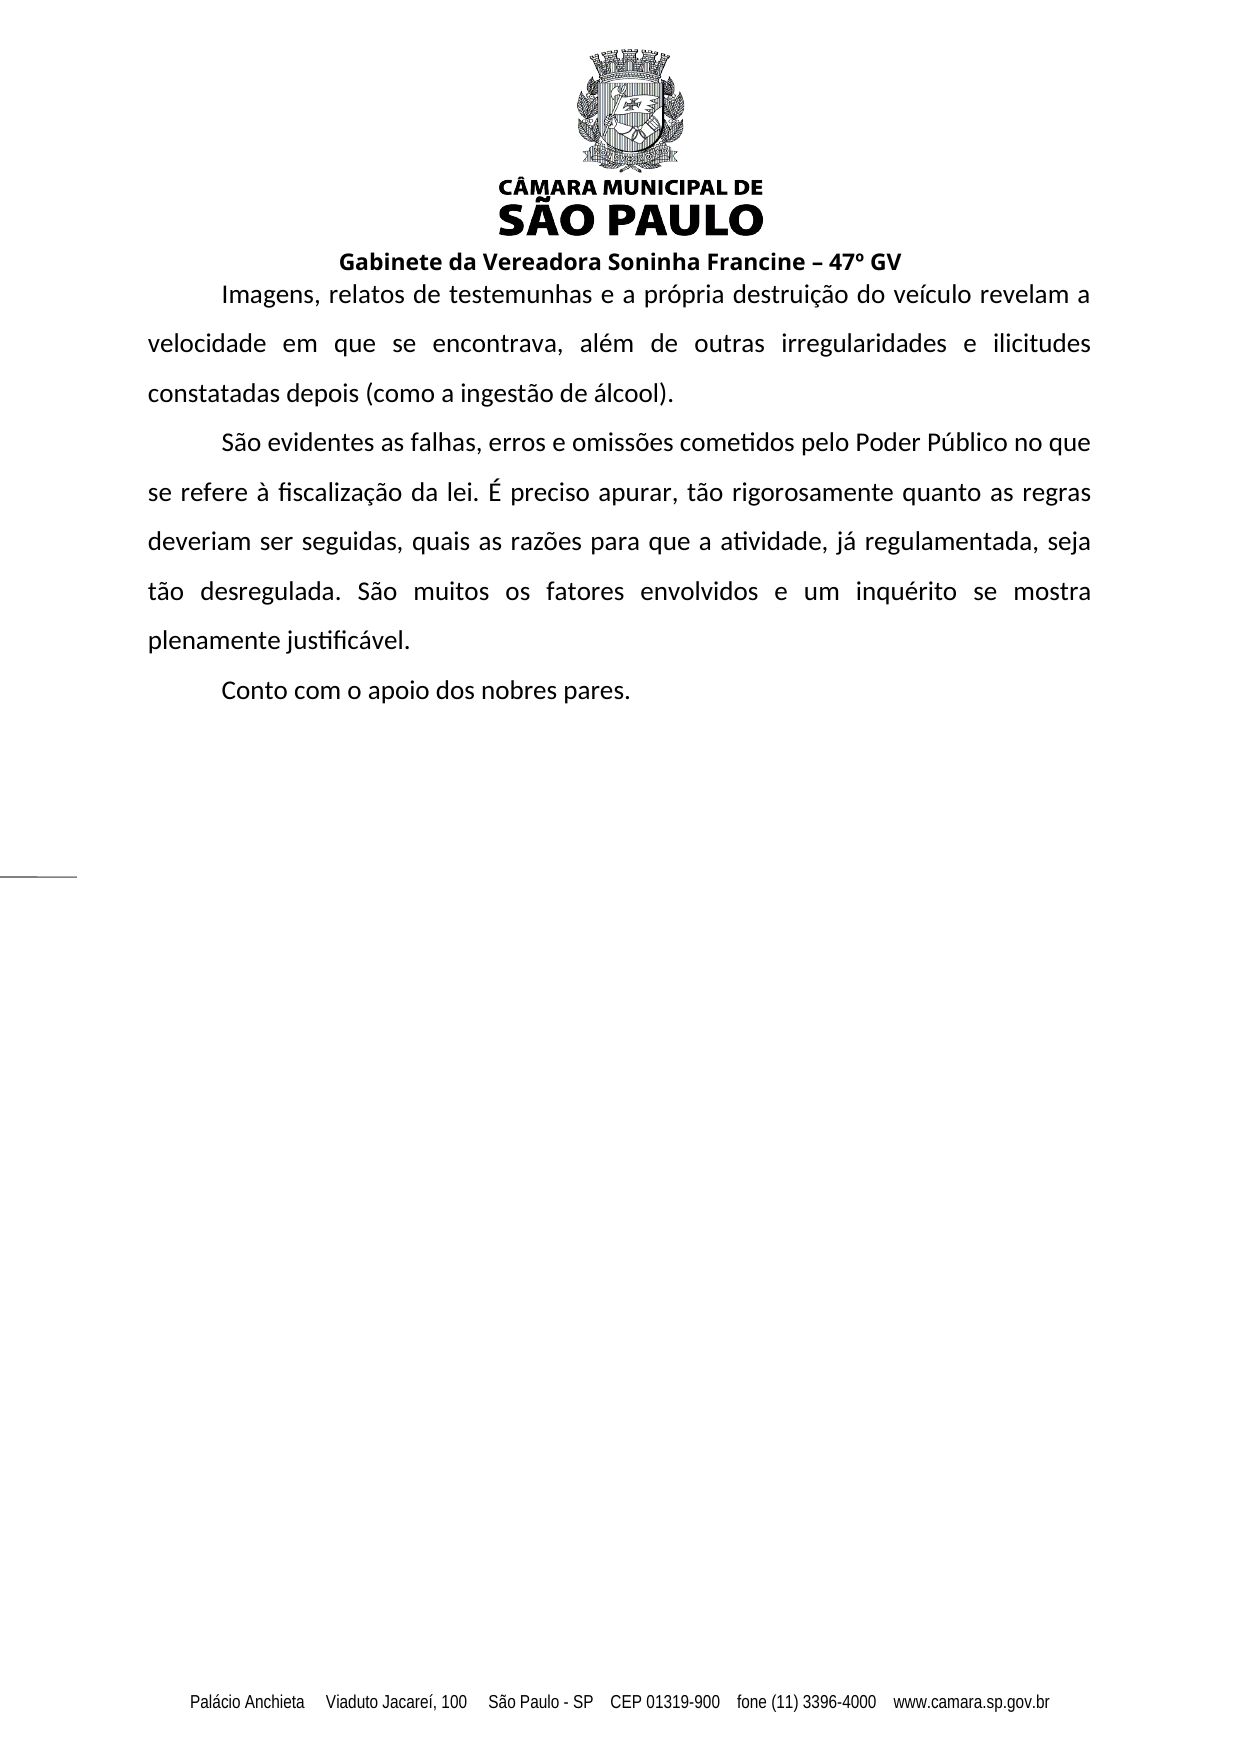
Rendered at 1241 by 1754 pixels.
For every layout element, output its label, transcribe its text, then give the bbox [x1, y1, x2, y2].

picture [497, 48, 764, 237]
text Conto com o apoio dos nobres pares. [148, 673, 1092, 706]
text São evidentes as falhas, erros e omissões cometidos pelo Poder Público no que se refere à fiscalização da lei. É preciso apurar, tão rigorosamente quanto as regras deveriam ser seguidas, quais as razões para que a atividade, já regulamentada, seja tão desregulada. São muitos os fatores envolvidos e um inquérito se mostra plenamente justificável. [148, 425, 1092, 656]
text Imagens, relatos de testemunhas e a própria destruição do veículo revelam a velocidade em que se encontrava, além de outras irregularidades e ilicitudes constatadas depois (como a ingestão de álcool). [148, 277, 1092, 409]
